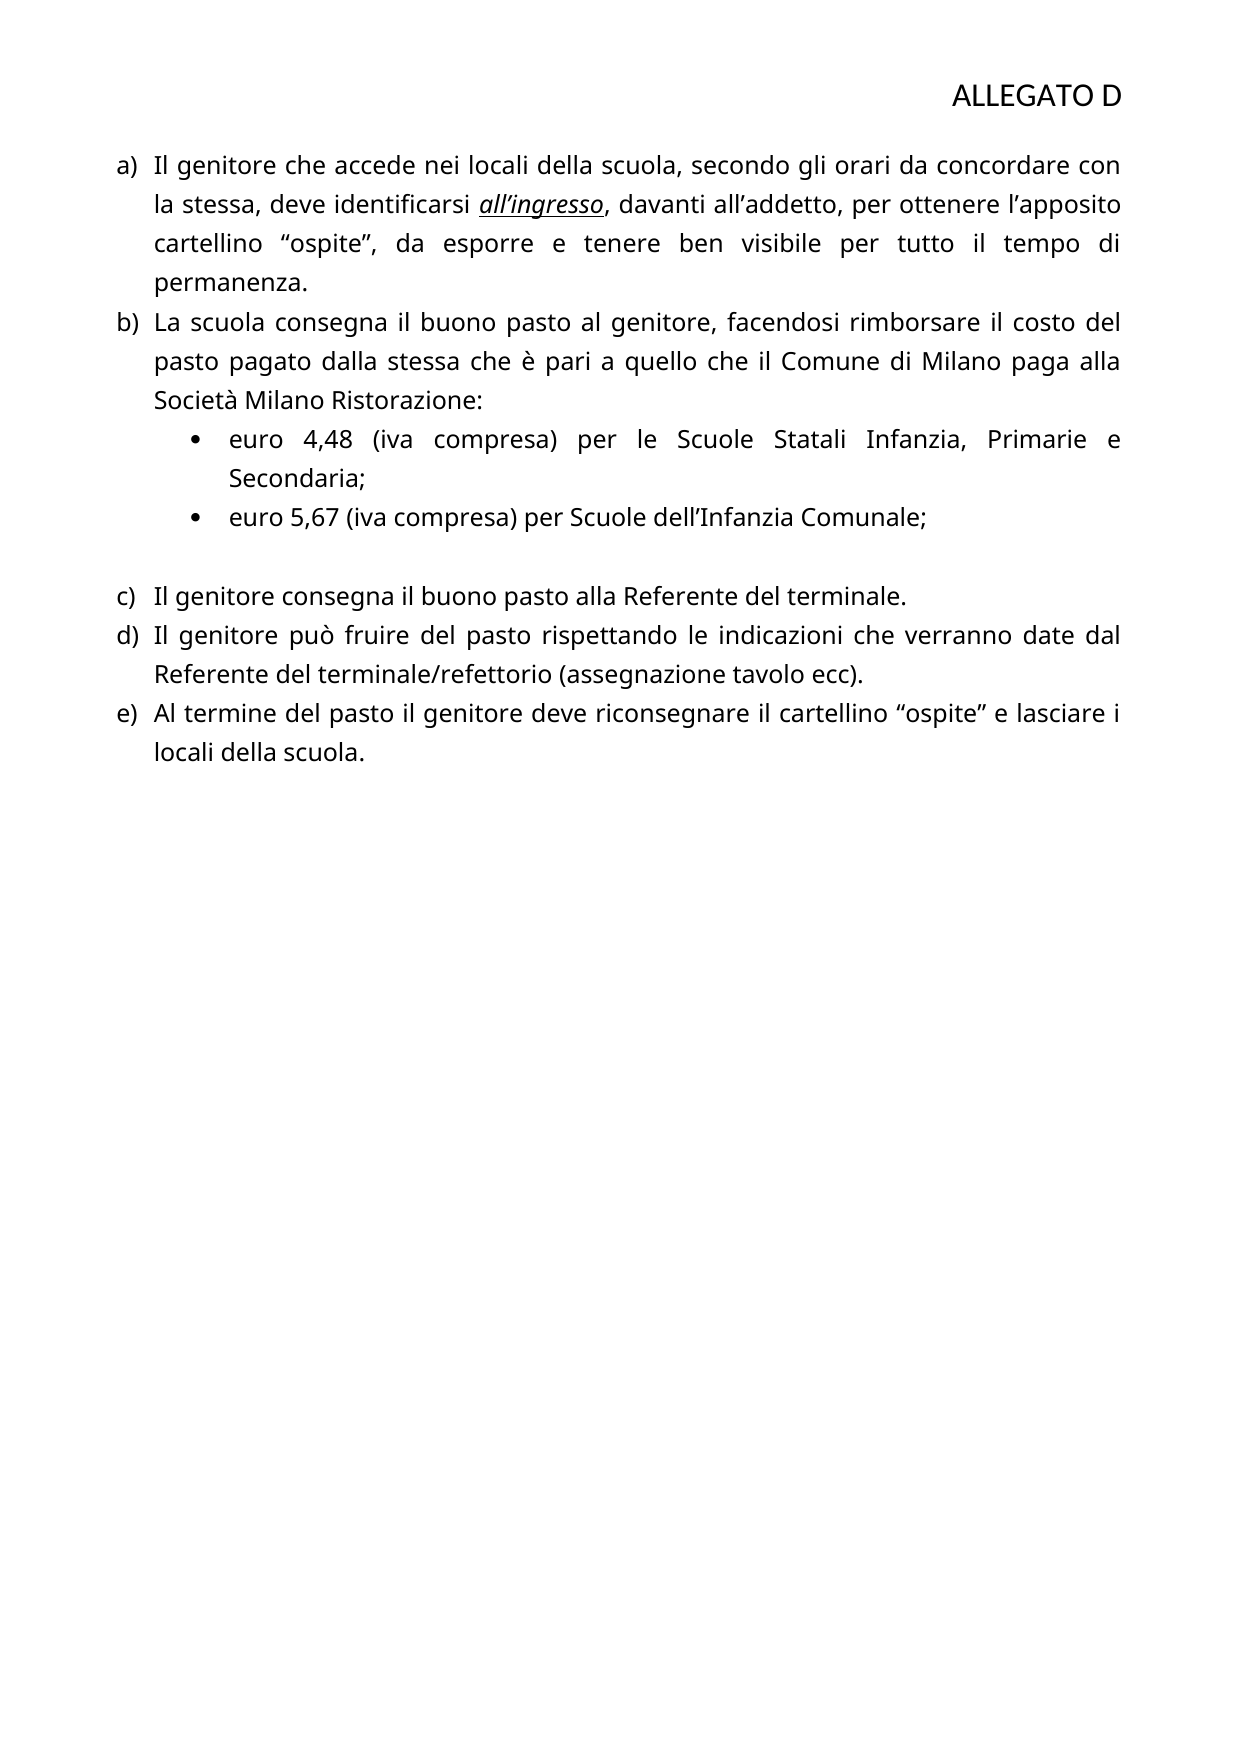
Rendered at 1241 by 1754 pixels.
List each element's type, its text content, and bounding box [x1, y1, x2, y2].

list Al termine del pasto il genitore deve riconsegnare il cartellino “ospite” e lasciare i locali della scuola. [116, 696, 1122, 769]
list euro 5,67 (iva compresa) per Scuole dell’Infanzia Comunale; [191, 500, 1122, 534]
list euro 4,48 (iva compresa) per le Scuole Statali Infanzia, Primarie e Secondaria; [191, 422, 1122, 495]
list Il genitore che accede nei locali della scuola, secondo gli orari da concordare con la stessa, deve identificarsi all’ingresso, davanti all’addetto, per ottenere l’apposito cartellino “ospite”, da esporre e tenere ben visibile per tutto il tempo di permanenza. [116, 148, 1122, 299]
list La scuola consegna il buono pasto al genitore, facendosi rimborsare il costo del pasto pagato dalla stessa che è pari a quello che il Comune di Milano paga alla Società Milano Ristorazione: [116, 304, 1122, 417]
list Il genitore consegna il buono pasto alla Referente del terminale. [116, 578, 1122, 612]
list Il genitore può fruire del pasto rispettando le indicazioni che verranno date dal Referente del terminale/refettorio (assegnazione tavolo ecc). [116, 618, 1122, 691]
